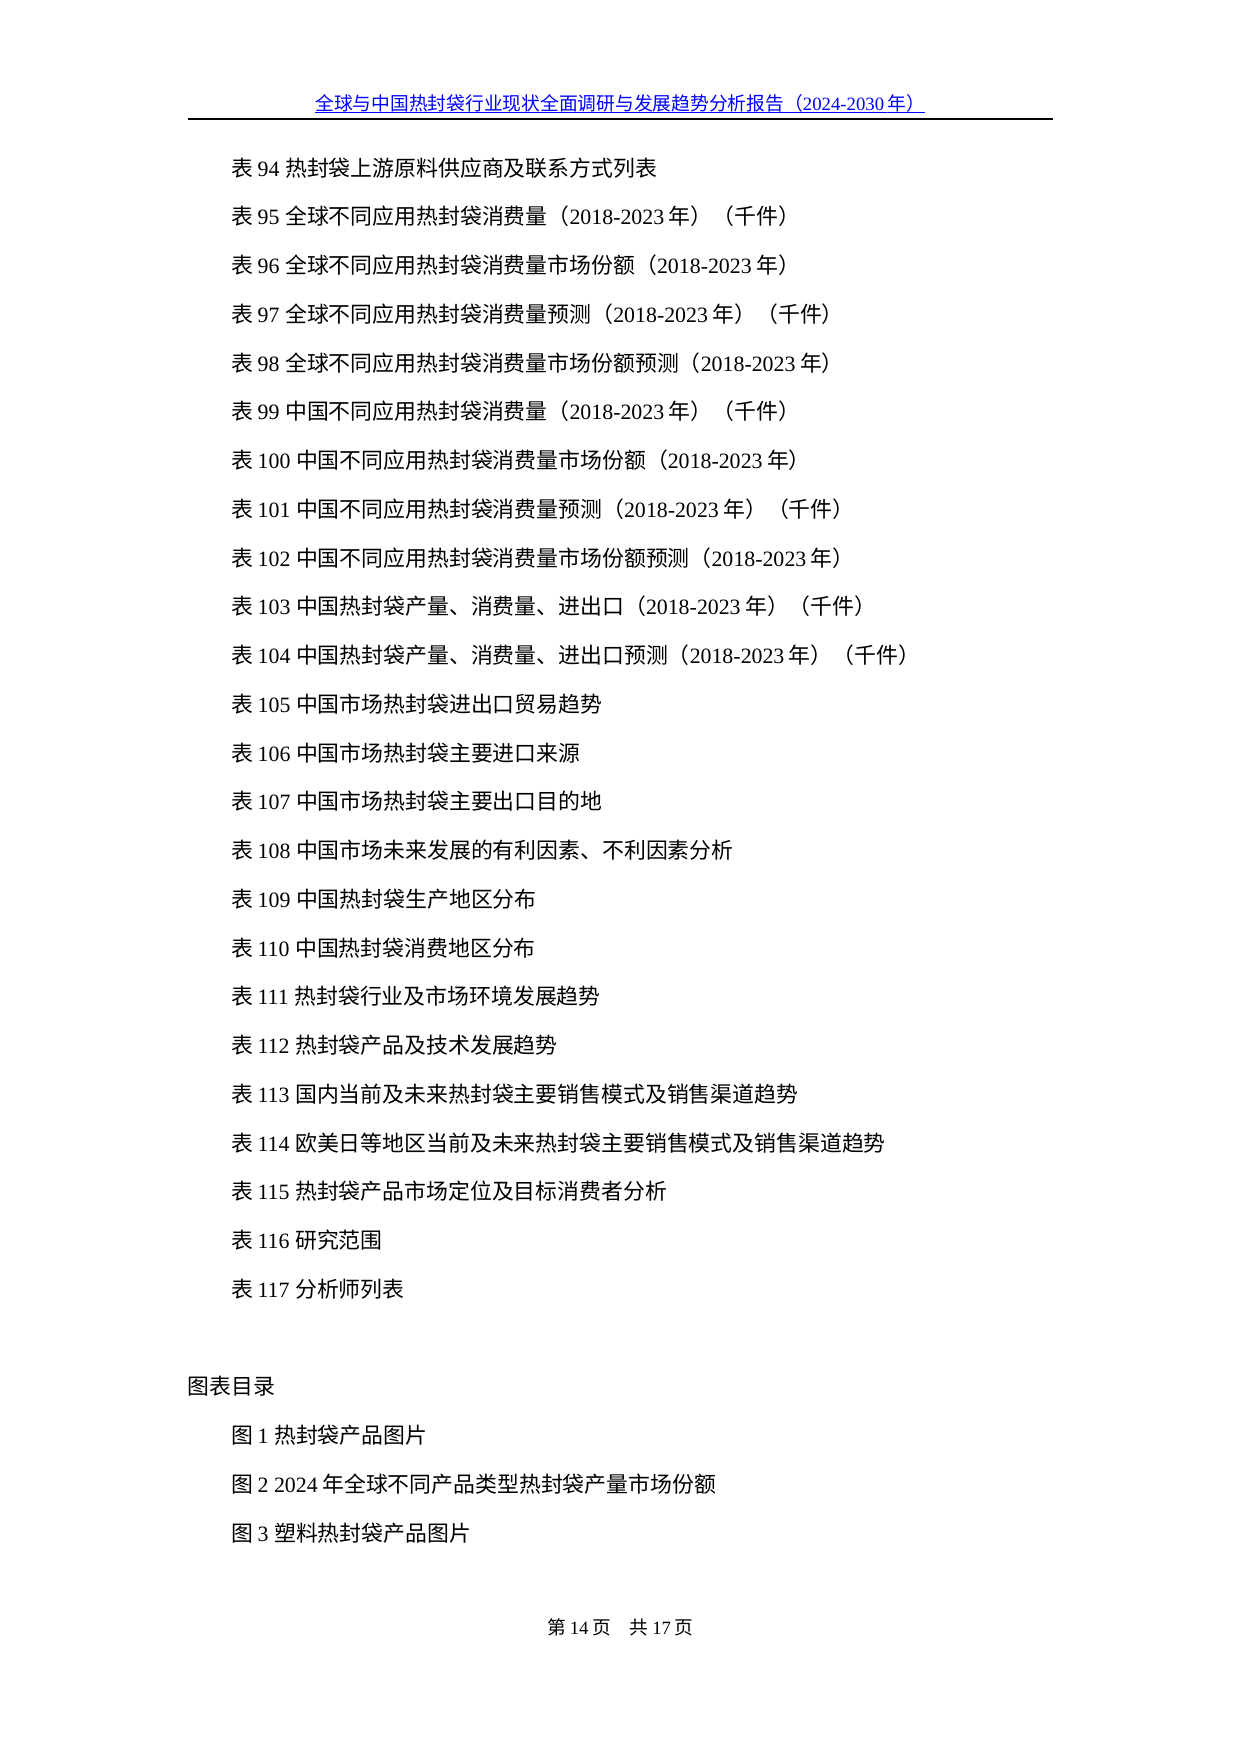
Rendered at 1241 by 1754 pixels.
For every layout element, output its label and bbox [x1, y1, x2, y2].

text [187, 150, 1053, 1548]
